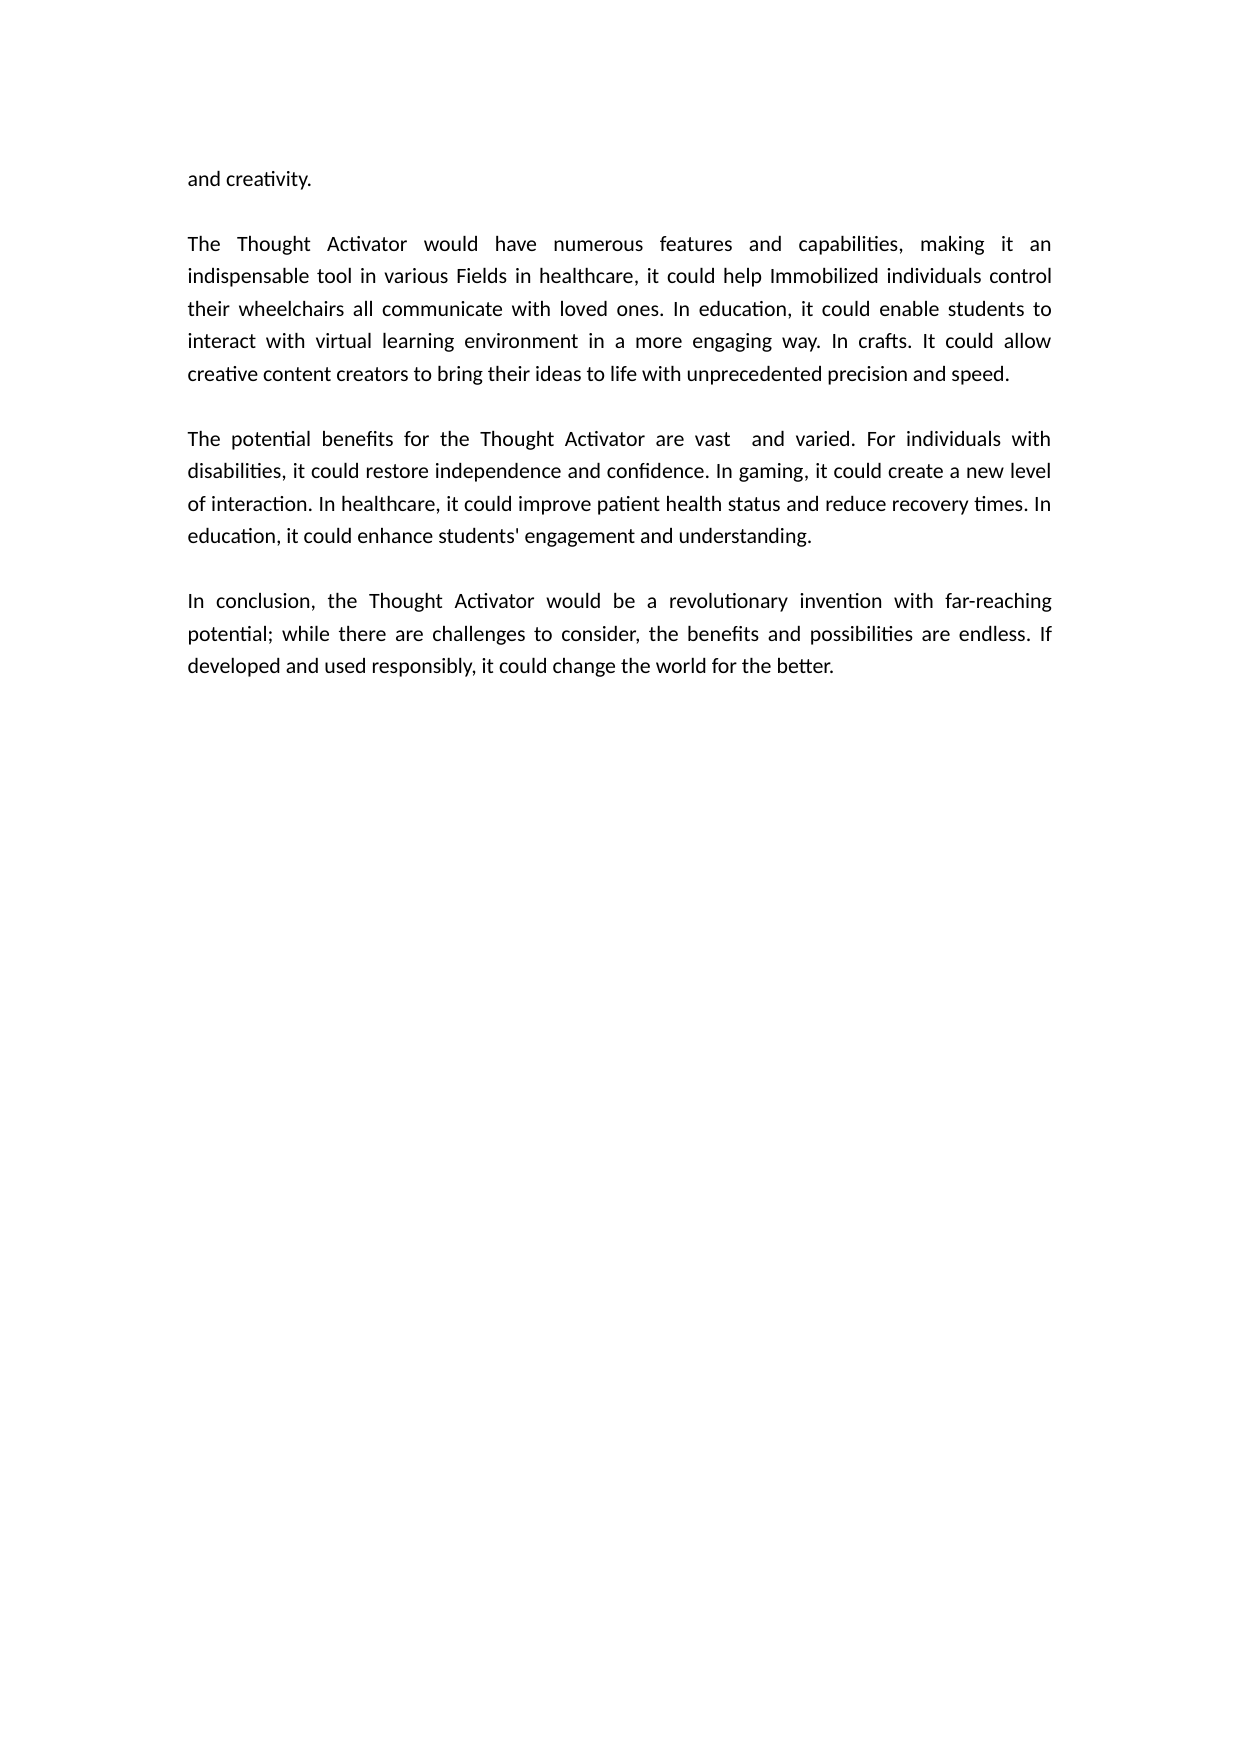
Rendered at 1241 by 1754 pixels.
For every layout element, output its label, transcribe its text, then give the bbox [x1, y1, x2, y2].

text The Thought Activator would have numerous features and capabilities, making it an indispensable tool in various Fields in healthcare, it could help Immobilized individuals control their wheelchairs all communicate with loved ones. In education, it could enable students to interact with virtual learning environment in a more engaging way. In crafts. It could allow creative content creators to bring their ideas to life with unprecedented precision and speed. [187, 227, 1053, 389]
text In conclusion, the Thought Activator would be a revolutionary invention with far-reaching potential; while there are challenges to consider, the benefits and possibilities are endless. If developed and used responsibly, it could change the world for the better. [187, 584, 1053, 682]
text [187, 162, 1053, 194]
text The potential benefits for the Thought Activator are vast and varied. For individuals with disabilities, it could restore independence and confidence. In gaming, it could create a new level of interaction. In healthcare, it could improve patient health status and reduce recovery times. In education, it could enhance students' engagement and understanding. [187, 422, 1053, 552]
